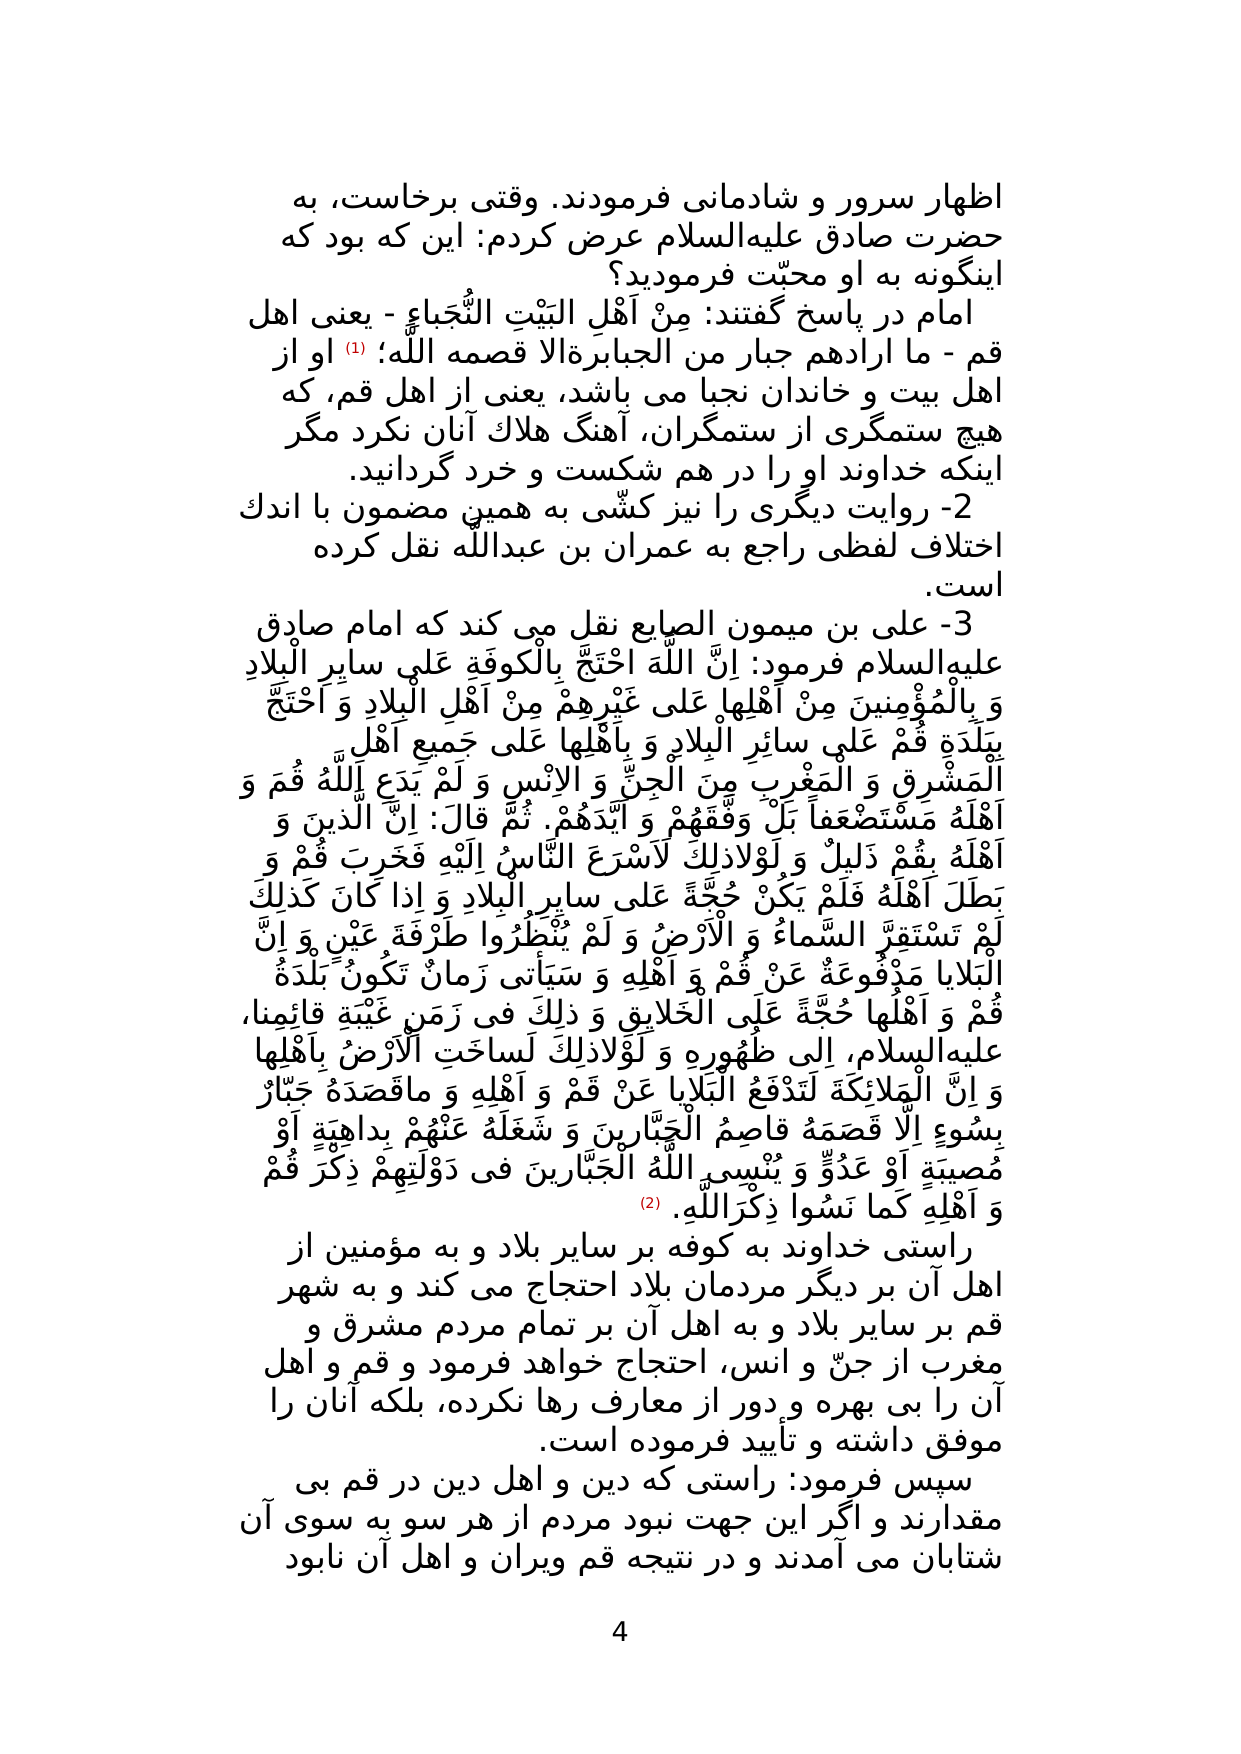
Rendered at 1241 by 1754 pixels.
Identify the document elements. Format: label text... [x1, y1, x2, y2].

text 3- على بن ميمون الصايع نقل مى كند كه امام صادق عليه‌السلام فرمود: اِنَّ اللَّهَ احْتَجَّ بِالْكوفَةِ عَلى سايِرِ الْبِلادِ وَ بِالْمُؤْمِنينَ مِنْ اَهْلِها عَلى غَيْرِهِمْ مِنْ اَهْلِ الْبِلادِ وَ احْتَجَّ بِبَلَدَةِ قُمْ عَلى سائِرِ الْبِلادِ وَ بِاَهْلِها عَلى جَميعِ اَهْلِ الْمَشْرِقِ وَ الْمَغْرِبِ مِنَ الْجِنِّ وَ الاِنْسِ وَ لَمْ يَدَعِ اللَّهُ قُمَ وَ اَهْلَهُ مَسْتَضْعَفاً بَلْ وَفَّقَهُمْ وَ اَيَّدَهُمْ. ثُمَّ قالَ: اِنَّ الَّذينَ وَ اَهْلَهُ بِقُمْ ذَليلٌ وَ لَوْلاذلِكَ لَاَسْرَعَ النَّاسُ اِلَيْهِ فَخَرِبَ قُمْ وَ بَطَلَ اَهْلَهُ فَلَمْ يَكُنْ حُجَّةً عَلى سايِرِ الْبِلادِ وَ اِذا كانَ كَذلِكَ لَمْ تَسْتَقِرَّ السَّماءُ وَ الْاَرْضُ وَ لَمْ يُنْظُرُوا طَرْفَةَ عَيْنٍ وَ اِنَّ الْبَلايا مَدْفُوعَةٌ عَنْ قُمْ وَ اَهْلِهِ وَ سَيَأتى زَمانٌ تَكُونُ بَلْدَةُ قُمْ وَ اَهْلُها حُجَّةً عَلَى الْخَلايِقِ وَ ذلِكَ فى زَمَنِ غَيْبَةِ قائِمِنا، عليه‌السلام، اِلى ظُهُورِهِ وَ لَوْلاذلِكَ لَساخَتِ الْاَرْضُ بِاَهْلِها وَ اِنَّ الْمَلائِكَةَ لَتَدْفَعُ الْبَلايا عَنْ قَمْ وَ اَهْلِهِ وَ ماقَصَدَهُ جَبّارٌ بِسُوءٍ اِلَّا قَصَمَهُ قاصِمُ الْجَبَّارينَ وَ شَغَلَهُ عَنْهُمْ بِداهِيَةٍ اَوْ مُصيبَةٍ اَوْ عَدُوٍّ وَ يُنْسِى اللَّهُ الْجَبَّارينَ فى دَوْلَتِهِمْ ذِكْرَ قُمْ وَ اَهْلِهِ كَما نَسُوا ذِكْرَاللَّهِ. (2) [236, 604, 1004, 1226]
text 2- روايت ديگرى را نيز كشّى به همين مضمون با اندك اختلاف لفظى راجع به عمران بن عبداللَّه نقل كرده است. [236, 488, 1004, 604]
text امام در پاسخ گفتند: مِنْ اَهْلِ البَيْتِ النُّجَباءِ - يعنى اهل قم - ما ارادهم جبار من الجبابرةالا قصمه اللَّه؛ (1) او از اهل بيت و خاندان نجبا مى باشد، يعنى از اهل قم، كه هيچ ستمگرى از ستمگران، آهنگ هلاك آنان نكرد مگر اينكه خداوند او را در هم شكست و خرد گردانيد. [236, 294, 1004, 488]
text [236, 1459, 1004, 1576]
text راستى خداوند به كوفه بر ساير بلاد و به مؤمنين از اهل آن بر ديگر مردمان بلاد احتجاج مى كند و به شهر قم بر ساير بلاد و به اهل آن بر تمام مردم مشرق و مغرب از جنّ و انس، احتجاج خواهد فرمود و قم و اهل آن را بى بهره و دور از معارف رها نكرده، بلكه آنان را موفق داشته و تأييد فرموده است. [236, 1226, 1004, 1459]
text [236, 177, 1004, 294]
